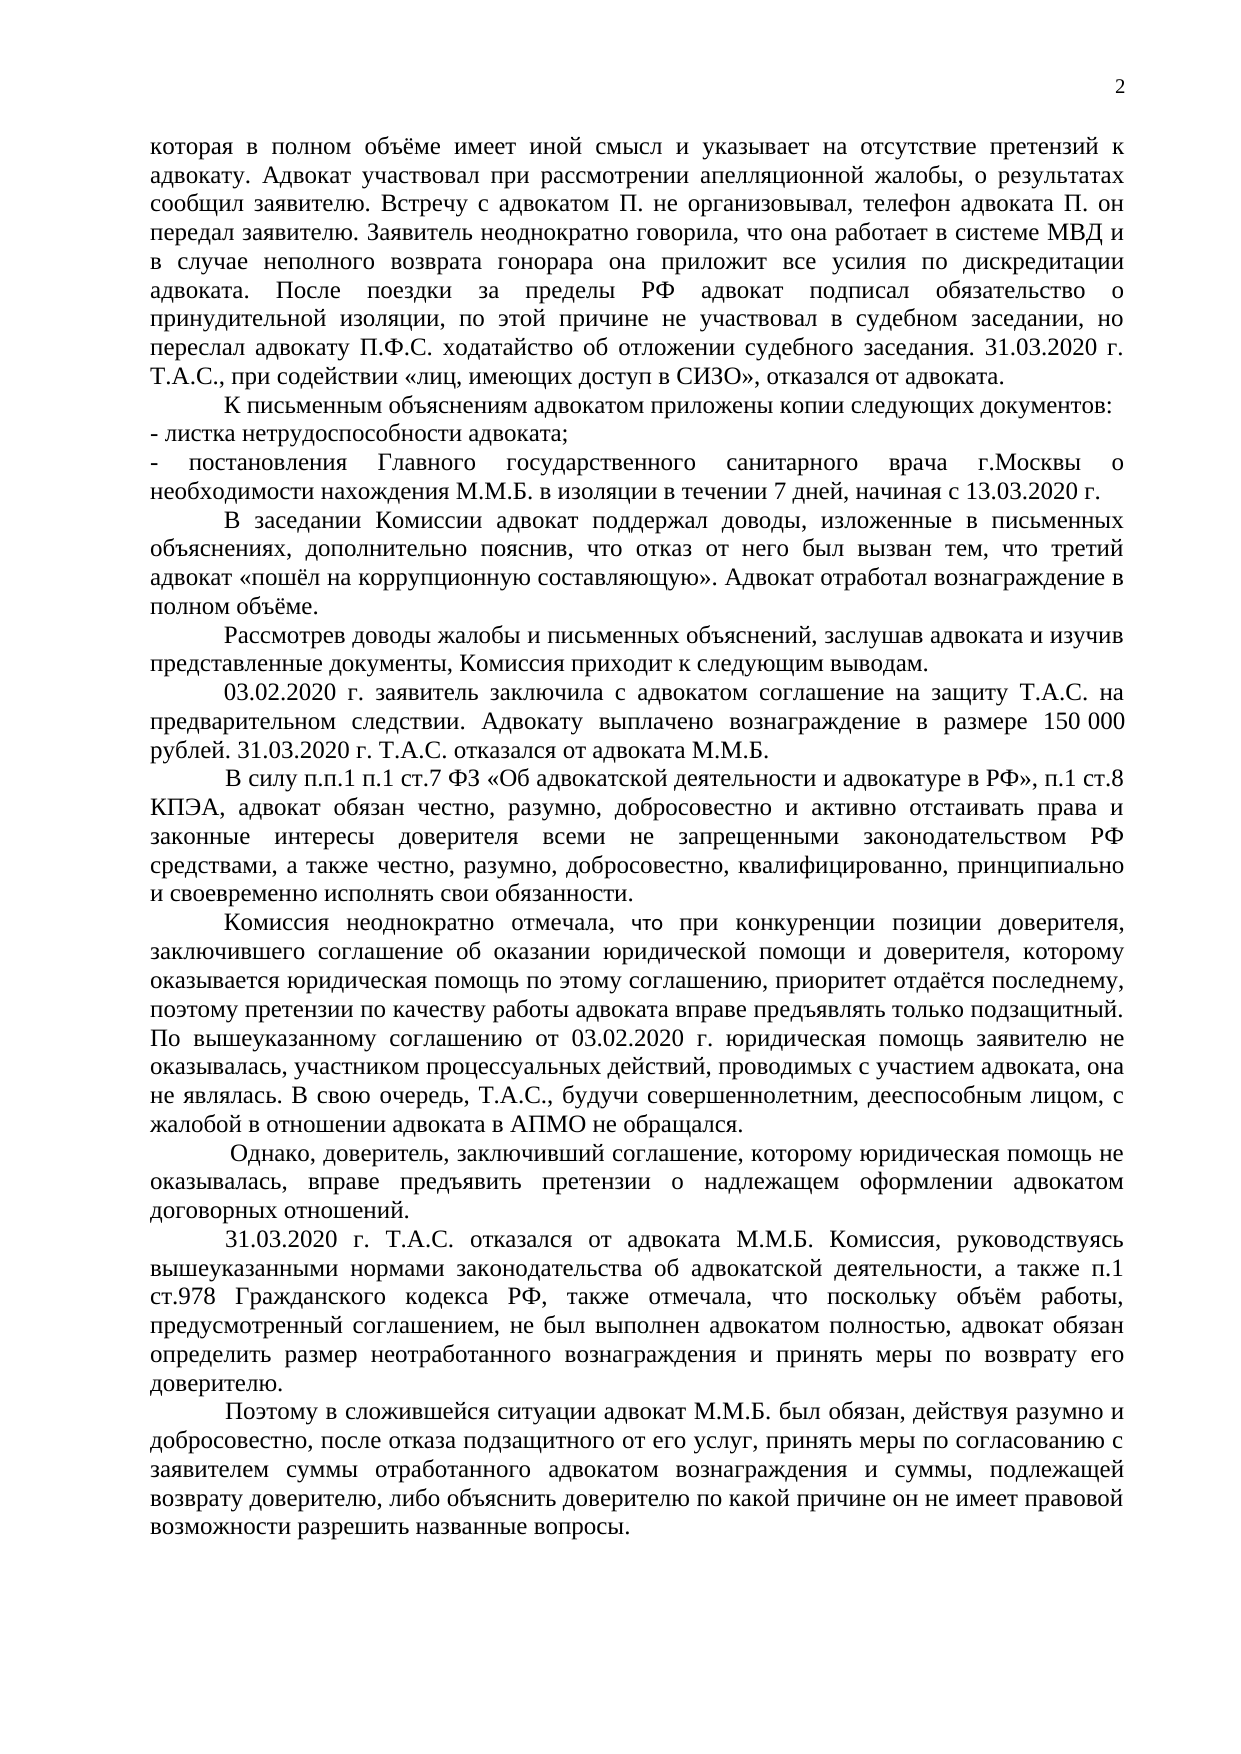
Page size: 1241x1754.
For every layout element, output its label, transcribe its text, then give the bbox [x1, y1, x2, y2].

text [150, 131, 1125, 390]
text Однако, доверитель, заключивший соглашение, которому юридическая помощь не оказывалась, вправе предъявить претензии о надлежащем оформлении адвокатом договорных отношений. [150, 1138, 1125, 1224]
text В заседании Комиссии адвокат поддержал доводы, изложенные в письменных объяснениях, дополнительно пояснив, что отказ от него был вызван тем, что третий адвокат «пошёл на коррупционную составляющую». Адвокат отработал вознаграждение в полном объёме. [150, 505, 1125, 620]
text Комиссия неоднократно отмечала, что при конкуренции позиции доверителя, заключившего соглашение об оказании юридической помощи и доверителя, которому оказывается юридическая помощь по этому соглашению, приоритет отдаётся последнему, поэтому претензии по качеству работы адвоката вправе предъявлять только подзащитный. По вышеуказанному соглашению от 03.02.2020 г. юридическая помощь заявителю не оказывалась, участником процессуальных действий, проводимых с участием адвоката, она не являлась. В свою очередь, Т.А.С., будучи совершеннолетним, дееспособным лицом, с жалобой в отношении адвоката в АПМО не обращался. [150, 907, 1125, 1138]
text Поэтому в сложившейся ситуации адвокат М.М.Б. был обязан, действуя разумно и добросовестно, после отказа подзащитного от его услуг, принять меры по согласованию с заявителем суммы отработанного адвокатом вознаграждения и суммы, подлежащей возврату доверителю, либо объяснить доверителю по какой причине он не имеет правовой возможности разрешить названные вопросы. [150, 1396, 1125, 1540]
text В силу п.п.1 п.1 ст.7 ФЗ «Об адвокатской деятельности и адвокатуре в РФ», п.1 ст.8 КПЭА, адвокат обязан честно, разумно, добросовестно и активно отстаивать права и законные интересы доверителя всеми не запрещенными законодательством РФ средствами, а также честно, разумно, добросовестно, квалифицированно, принципиально и своевременно исполнять свои обязанности. [150, 763, 1125, 907]
text К письменным объяснениям адвокатом приложены копии следующих документов: [150, 390, 1125, 418]
text 31.03.2020 г. Т.А.С. отказался от адвоката М.М.Б. Комиссия, руководствуясь вышеуказанными нормами законодательства об адвокатской деятельности, а также п.1 ст.978 Гражданского кодекса РФ, также отмечала, что поскольку объём работы, предусмотренный соглашением, не был выполнен адвокатом полностью, адвокат обязан определить размер неотработанного вознаграждения и принять меры по возврату его доверителю. [150, 1224, 1125, 1396]
text 03.02.2020 г. заявитель заключила с адвокатом соглашение на защиту Т.А.С. на предварительном следствии. Адвокату выплачено вознаграждение в размере 150 000 рублей. 31.03.2020 г. Т.А.С. отказался от адвоката М.М.Б. [150, 677, 1125, 763]
text Рассмотрев доводы жалобы и письменных объяснений, заслушав адвоката и изучив представленные документы, Комиссия приходит к следующим выводам. [150, 620, 1125, 677]
text - постановления Главного государственного санитарного врача г.Москвы о необходимости нахождения М.М.Б. в изоляции в течении 7 дней, начиная с 13.03.2020 г. [150, 447, 1125, 505]
text - листка нетрудоспособности адвоката; [150, 418, 1125, 447]
